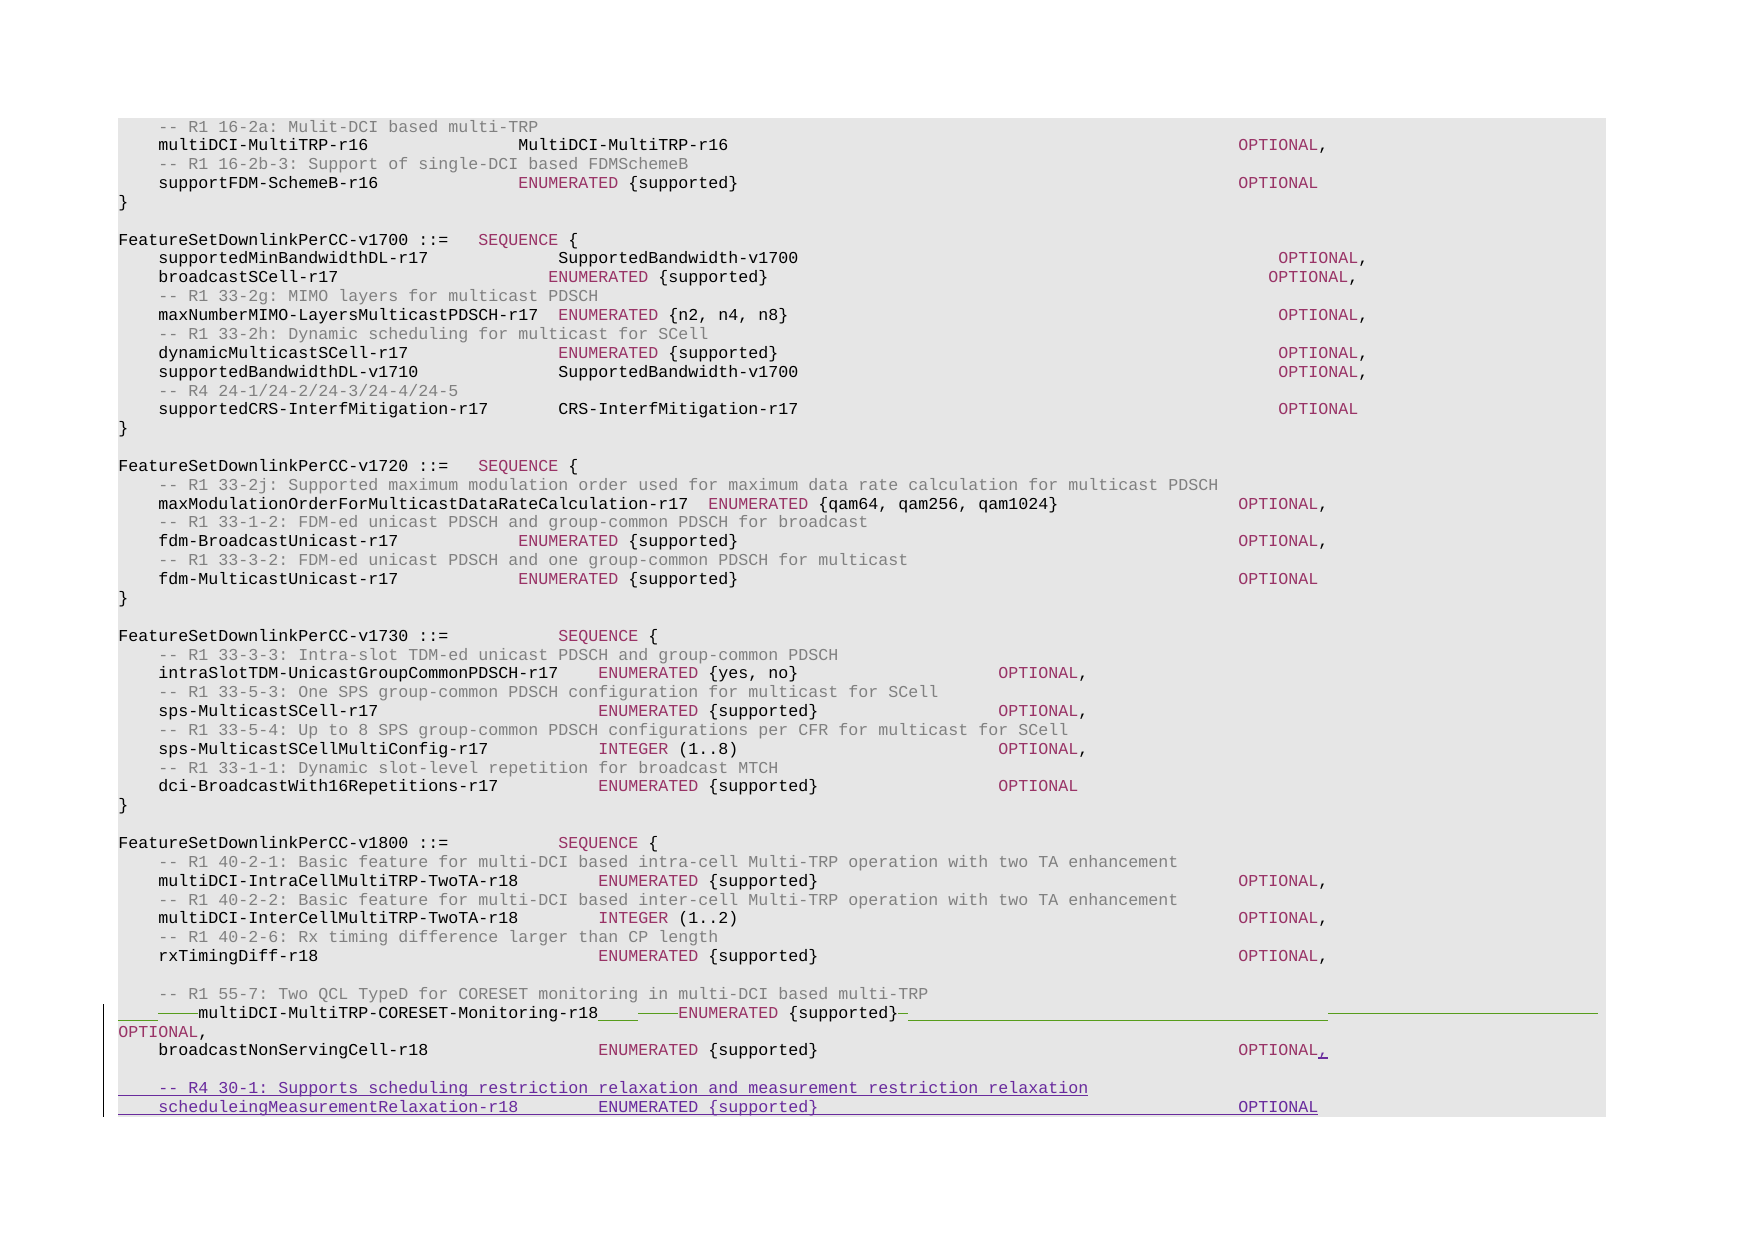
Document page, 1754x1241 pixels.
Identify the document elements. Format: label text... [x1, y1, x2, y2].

text -- R1 16-2a: Mulit-DCI based multi-TRP [118, 118, 1606, 137]
text sps-MulticastSCellMultiConfig-r17 INTEGER (1..8) OPTIONAL, [118, 740, 1606, 759]
text -- R1 33-2g: MIMO layers for multicast PDSCH [118, 288, 1606, 307]
text multiDCI-InterCellMultiTRP-TwoTA-r18 INTEGER (1..2) OPTIONAL, [118, 910, 1606, 929]
text -- R1 40-2-6: Rx timing difference larger than CP length [118, 929, 1606, 948]
text FeatureSetDownlinkPerCC-v1700 ::= SEQUENCE { [118, 231, 1606, 250]
text multiDCI-IntraCellMultiTRP-TwoTA-r18 ENUMERATED {supported} OPTIONAL, [118, 872, 1606, 891]
text fdm-BroadcastUnicast-r17 ENUMERATED {supported} OPTIONAL, [118, 533, 1606, 552]
text -- R1 33-1-2: FDM-ed unicast PDSCH and group-common PDSCH for broadcast [118, 514, 1606, 533]
text -- R1 33-2j: Supported maximum modulation order used for maximum data rate calculation for multicast PDSCH [118, 476, 1606, 495]
text supportedMinBandwidthDL-r17 SupportedBandwidth-v1700 OPTIONAL, [118, 250, 1606, 269]
text -- R1 33-5-4: Up to 8 SPS group-common PDSCH configurations per CFR for multicast for SCell [118, 721, 1606, 740]
text } [118, 420, 1606, 439]
text supportedCRS-InterfMitigation-r17 CRS-InterfMitigation-r17 OPTIONAL [118, 401, 1606, 420]
text } [118, 589, 1606, 608]
text multiDCI-MultiTRP-CORESET-Monitoring-r18ENUMERATED {supported}OPTIONAL, [118, 1004, 1606, 1042]
text multiDCI-MultiTRP-r16 MultiDCI-MultiTRP-r16 OPTIONAL, [118, 137, 1606, 156]
text -- R1 16-2b-3: Support of single-DCI based FDMSchemeB [118, 156, 1606, 175]
text -- R1 40-2-2: Basic feature for multi-DCI based inter-cell Multi-TRP operation with two TA enhancement [118, 891, 1606, 910]
text broadcastSCell-r17 ENUMERATED {supported} OPTIONAL, [118, 269, 1606, 288]
text maxModulationOrderForMulticastDataRateCalculation-r17 ENUMERATED {qam64, qam256, qam1024} OPTIONAL, [118, 495, 1606, 514]
text maxNumberMIMO-LayersMulticastPDSCH-r17 ENUMERATED {n2, n4, n8} OPTIONAL, [118, 307, 1606, 326]
text } [118, 797, 1606, 816]
text broadcastNonServingCell-r18 ENUMERATED {supported} OPTIONAL [118, 1042, 1606, 1061]
text dynamicMulticastSCell-r17 ENUMERATED {supported} OPTIONAL, [118, 344, 1606, 363]
text -- R1 33-3-2: FDM-ed unicast PDSCH and one group-common PDSCH for multicast [118, 552, 1606, 571]
text rxTimingDiff-r18 ENUMERATED {supported} OPTIONAL, [118, 948, 1606, 967]
text sps-MulticastSCell-r17 ENUMERATED {supported} OPTIONAL, [118, 703, 1606, 721]
text -- R1 33-1-1: Dynamic slot-level repetition for broadcast MTCH [118, 759, 1606, 778]
text fdm-MulticastUnicast-r17 ENUMERATED {supported} OPTIONAL [118, 571, 1606, 589]
text FeatureSetDownlinkPerCC-v1730 ::= SEQUENCE { [118, 627, 1606, 646]
text intraSlotTDM-UnicastGroupCommonPDSCH-r17 ENUMERATED {yes, no} OPTIONAL, [118, 665, 1606, 684]
text -- R1 33-3-3: Intra-slot TDM-ed unicast PDSCH and group-common PDSCH [118, 646, 1606, 665]
text FeatureSetDownlinkPerCC-v1800 ::= SEQUENCE { [118, 834, 1606, 853]
text FeatureSetDownlinkPerCC-v1720 ::= SEQUENCE { [118, 457, 1606, 476]
text } [118, 193, 1606, 212]
text supportFDM-SchemeB-r16 ENUMERATED {supported} OPTIONAL [118, 175, 1606, 193]
text -- R1 55-7: Two QCL TypeD for CORESET monitoring in multi-DCI based multi-TRP [118, 985, 1606, 1004]
text supportedBandwidthDL-v1710 SupportedBandwidth-v1700 OPTIONAL, [118, 363, 1606, 382]
text -- R1 33-2h: Dynamic scheduling for multicast for SCell [118, 326, 1606, 344]
text -- R4 24-1/24-2/24-3/24-4/24-5 [118, 382, 1606, 401]
text -- R1 33-5-3: One SPS group-common PDSCH configuration for multicast for SCell [118, 684, 1606, 703]
text -- R1 40-2-1: Basic feature for multi-DCI based intra-cell Multi-TRP operation with two TA enhancement [118, 853, 1606, 872]
text dci-BroadcastWith16Repetitions-r17 ENUMERATED {supported} OPTIONAL [118, 778, 1606, 797]
